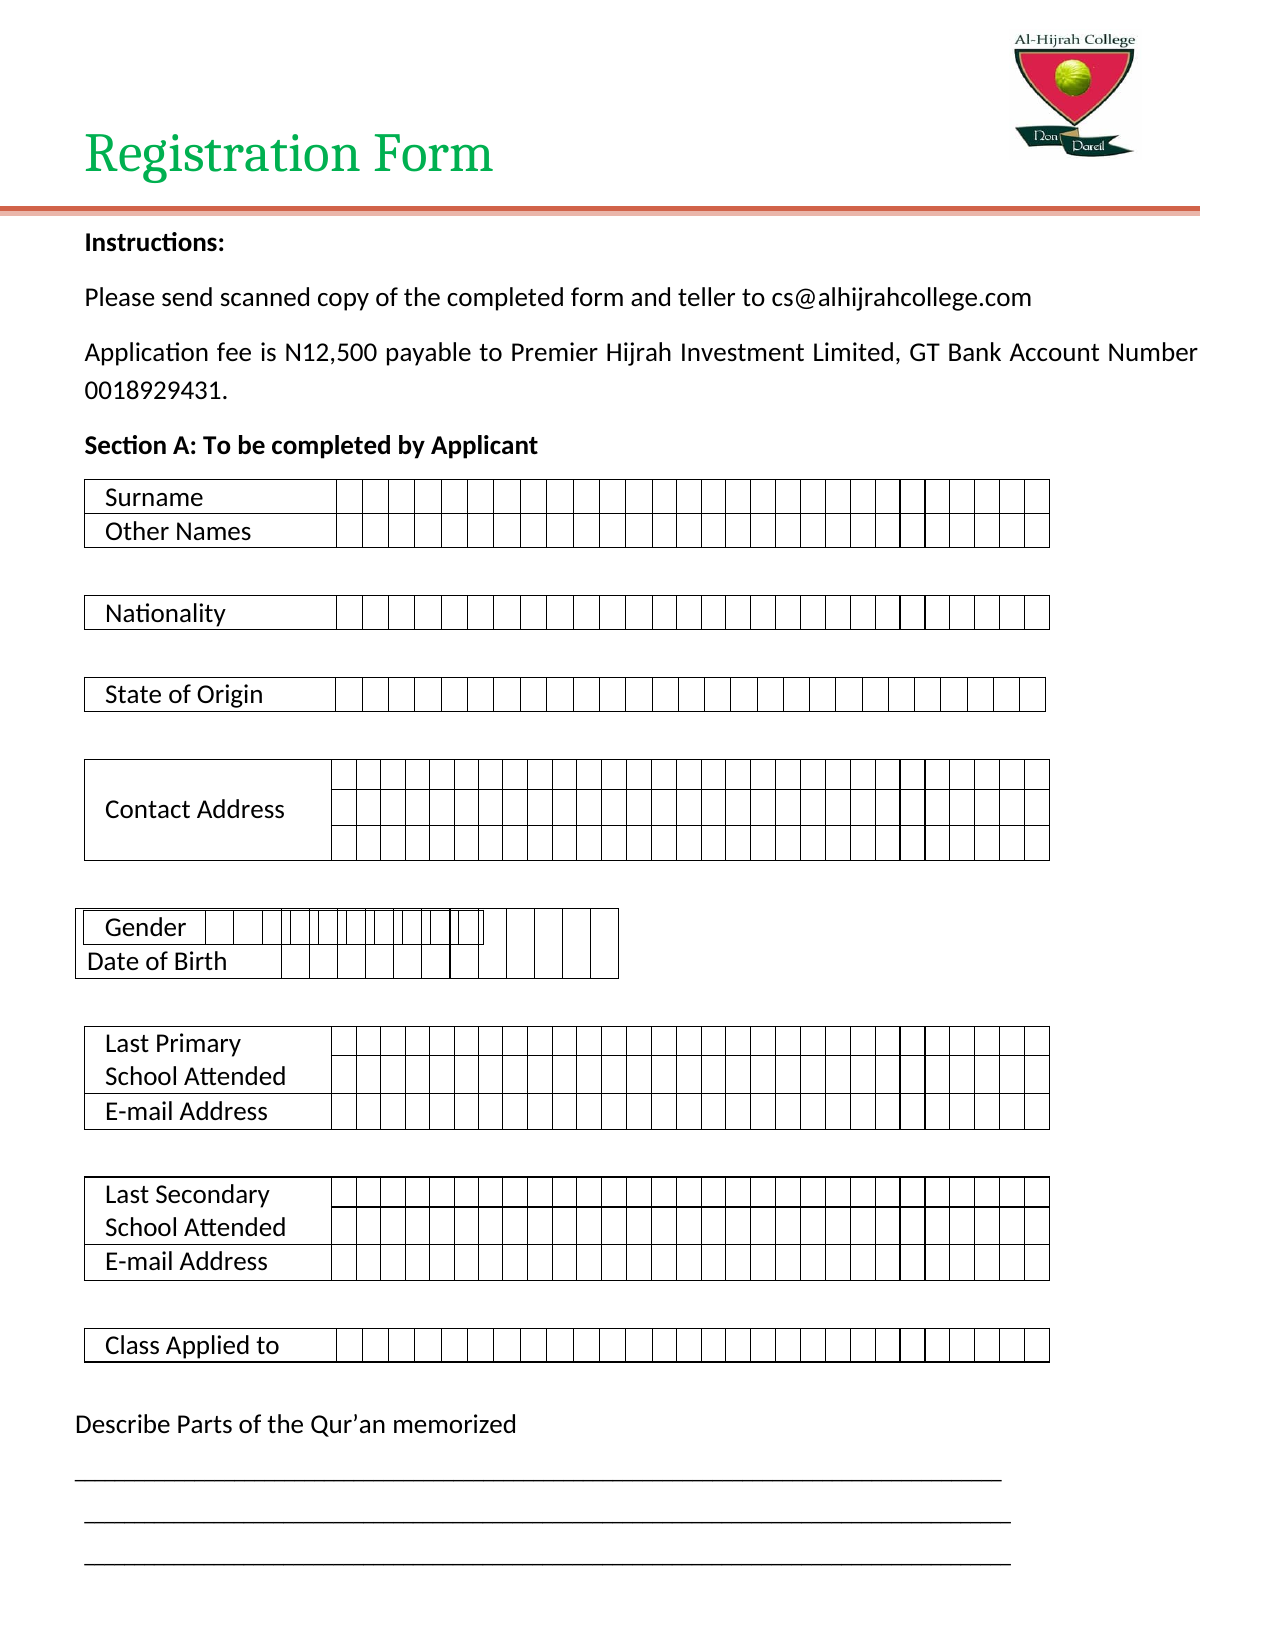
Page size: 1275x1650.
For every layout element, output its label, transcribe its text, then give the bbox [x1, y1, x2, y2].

table_header [626, 1329, 652, 1361]
table_header [553, 1027, 576, 1055]
table_cell [677, 1245, 701, 1279]
table_header [468, 1329, 493, 1361]
table_header [851, 1178, 875, 1206]
table_cell [677, 826, 701, 860]
table_header [926, 1329, 949, 1361]
table_header [547, 596, 573, 629]
table_cell [776, 514, 800, 547]
table_header [975, 480, 999, 513]
text Please send scanned copy of the completed form and teller to cs@alhijrahcollege.com [84, 276, 1200, 314]
table_cell [726, 1245, 750, 1279]
table_header [776, 1027, 800, 1055]
table_header [574, 480, 599, 513]
table_header [468, 596, 493, 629]
table_header [1025, 1027, 1049, 1055]
table_cell [677, 790, 701, 824]
table_cell [926, 514, 949, 547]
table_cell [677, 1094, 701, 1128]
table_header [901, 480, 924, 513]
table_header [653, 1329, 676, 1361]
table_header [234, 911, 262, 943]
table_cell [926, 826, 949, 860]
table_header [563, 909, 590, 978]
table_header [950, 480, 974, 513]
table_header [337, 1329, 362, 1361]
table_cell [926, 1094, 949, 1128]
table_header [574, 678, 599, 711]
table_cell [652, 1208, 676, 1243]
table_cell [975, 826, 999, 860]
text Describe Parts of the Qur’an memorized [75, 1407, 1200, 1440]
table_cell [1025, 1245, 1049, 1279]
table_cell [926, 1245, 949, 1279]
table_cell [975, 1245, 999, 1279]
table_cell [751, 790, 775, 824]
table_cell [901, 1245, 924, 1279]
table_cell [851, 514, 875, 547]
table_cell [801, 790, 825, 824]
table_cell [901, 1056, 924, 1093]
table_header [975, 1027, 999, 1055]
table_cell [726, 826, 750, 860]
table_header [677, 1178, 701, 1206]
table_header [776, 760, 800, 788]
table_cell [357, 826, 380, 860]
table_cell [702, 1094, 725, 1128]
table_cell [702, 514, 725, 547]
table_header [915, 678, 940, 711]
table_cell [801, 1056, 825, 1093]
table_cell [455, 1208, 478, 1243]
table_header [459, 911, 483, 943]
table_header [901, 1027, 924, 1055]
table_cell [826, 826, 850, 860]
table_cell [602, 1245, 626, 1279]
table_header [389, 480, 414, 513]
table_header [926, 596, 949, 629]
table_cell [455, 790, 478, 824]
table_cell [1000, 1056, 1024, 1093]
table_header State of Origin [85, 678, 335, 711]
table_header [626, 678, 652, 711]
text Registration Form [84, 122, 1200, 185]
table_cell [950, 826, 974, 860]
table_cell [626, 514, 652, 547]
table_cell [1000, 1094, 1024, 1128]
table_header [577, 1178, 601, 1206]
table_header [468, 678, 493, 711]
table_cell [950, 514, 974, 547]
table_header [726, 760, 750, 788]
table_cell [332, 1094, 356, 1128]
table_header [776, 1329, 800, 1361]
table_header [337, 596, 362, 629]
table_header [263, 911, 290, 943]
table_header [479, 1027, 502, 1055]
table_header [591, 909, 618, 978]
table_header [726, 480, 750, 513]
table_header [479, 1178, 502, 1206]
table_cell [406, 1245, 429, 1279]
table_cell [726, 1094, 750, 1128]
table_header [702, 1329, 725, 1361]
table_cell [332, 790, 356, 824]
table_cell [1025, 1208, 1049, 1243]
table_header [758, 678, 783, 711]
table_cell [1025, 514, 1049, 547]
table_cell [547, 514, 573, 547]
table_cell [801, 826, 825, 860]
table_header [702, 480, 725, 513]
table_cell [702, 1056, 725, 1093]
table_header [941, 678, 967, 711]
table_cell [503, 1056, 527, 1093]
table_cell [627, 826, 651, 860]
table_cell [332, 826, 356, 860]
table_cell [751, 1245, 775, 1279]
table_cell [975, 1094, 999, 1128]
table_header [726, 1178, 750, 1206]
table_cell [652, 826, 676, 860]
table_header [851, 1027, 875, 1055]
table_header [528, 760, 552, 788]
table_header [319, 911, 346, 943]
table_cell [751, 826, 775, 860]
table_cell [652, 1056, 676, 1093]
table_cell [381, 1094, 405, 1128]
table_cell [826, 790, 850, 824]
table_cell [751, 1208, 775, 1243]
table_header [282, 945, 309, 978]
table_header [726, 1027, 750, 1055]
table_header [975, 1329, 999, 1361]
table_header [901, 1329, 924, 1361]
table_header [521, 596, 546, 629]
table_cell [381, 826, 405, 860]
table_cell [479, 790, 502, 824]
table_cell [1025, 826, 1049, 860]
table_cell [577, 1094, 601, 1128]
table_cell [627, 1208, 651, 1243]
table_header [653, 678, 678, 711]
table_cell [455, 826, 478, 860]
table_header [1000, 1329, 1024, 1361]
table_cell [801, 1208, 825, 1243]
table_cell [553, 1056, 576, 1093]
table_cell [975, 1056, 999, 1093]
table_header [357, 1178, 380, 1206]
table_header [926, 1027, 949, 1055]
table_cell [332, 1056, 356, 1093]
table_cell [430, 1056, 454, 1093]
table_header [826, 1027, 850, 1055]
table_header [901, 760, 924, 788]
table_cell [553, 1245, 576, 1279]
table_cell [926, 790, 949, 824]
table_header [389, 596, 414, 629]
table_cell [876, 1094, 899, 1128]
table_header [389, 1329, 414, 1361]
table_header [826, 480, 850, 513]
table_header Date of Birth [76, 909, 281, 978]
table_header [357, 760, 380, 788]
table_header [206, 911, 233, 943]
table_cell [406, 1056, 429, 1093]
table_header [652, 1178, 676, 1206]
table_header [726, 1329, 750, 1361]
table_cell [1000, 1245, 1024, 1279]
table_cell [528, 1208, 552, 1243]
table_header [975, 596, 999, 629]
table_header [363, 596, 388, 629]
table_header [626, 596, 652, 629]
table_header [336, 678, 362, 711]
table_header [677, 1027, 701, 1055]
table_cell E-mail Address [85, 1245, 331, 1279]
table_header [600, 1329, 625, 1361]
table_cell [950, 1245, 974, 1279]
table_header [679, 678, 704, 711]
table_header [547, 678, 573, 711]
table_header [338, 945, 365, 978]
table_header [468, 480, 493, 513]
table_cell [801, 514, 825, 547]
table_cell [337, 514, 362, 547]
table_header [876, 760, 899, 788]
table_cell [652, 1245, 676, 1279]
table_cell [503, 1094, 527, 1128]
table_header [347, 911, 374, 943]
table_header [950, 596, 974, 629]
table_cell [430, 1094, 454, 1128]
table_header [430, 1027, 454, 1055]
table_cell [503, 790, 527, 824]
table_header [801, 760, 825, 788]
table_header [415, 1329, 441, 1361]
table_header [926, 1178, 949, 1206]
table_header [776, 596, 800, 629]
table_cell [574, 514, 599, 547]
table_header Last Primary School Attended [85, 1027, 331, 1093]
table_cell [876, 826, 899, 860]
table_cell [479, 1094, 502, 1128]
table_cell [702, 826, 725, 860]
table_cell [602, 790, 626, 824]
table_cell [702, 1245, 725, 1279]
table_header [415, 678, 441, 711]
table_cell [602, 1056, 626, 1093]
table_header [602, 1027, 626, 1055]
table_header [801, 1329, 825, 1361]
table_cell [677, 514, 701, 547]
table_header Nationality [85, 596, 336, 629]
table_header [836, 678, 862, 711]
table_cell [381, 1208, 405, 1243]
table_header [975, 1178, 999, 1206]
table_header [602, 1178, 626, 1206]
table_cell [553, 826, 576, 860]
table_cell [602, 1094, 626, 1128]
table_header [826, 760, 850, 788]
table_cell [826, 514, 850, 547]
table_header [406, 760, 429, 788]
table_header [363, 1329, 388, 1361]
table_header [810, 678, 835, 711]
table_cell [455, 1094, 478, 1128]
table_cell [950, 1094, 974, 1128]
table_header [851, 1329, 875, 1361]
table_cell [503, 1245, 527, 1279]
table_cell [950, 1056, 974, 1093]
table_header [479, 760, 502, 788]
table_header [784, 678, 809, 711]
table_cell [726, 1056, 750, 1093]
table_header [776, 480, 800, 513]
table_header [363, 480, 388, 513]
table_cell [876, 1208, 899, 1243]
table_header [1025, 1329, 1049, 1361]
table_cell [479, 826, 502, 860]
table_header [547, 480, 573, 513]
table_cell [751, 1056, 775, 1093]
text _____________________________________________________________________________________________ [75, 1457, 1200, 1482]
text _____________________________________________________________________________________________ [84, 1540, 1200, 1566]
table_header [430, 760, 454, 788]
table_cell [1000, 790, 1024, 824]
table_cell [826, 1208, 850, 1243]
table_cell [652, 1094, 676, 1128]
table_header [826, 1178, 850, 1206]
table_cell [577, 1056, 601, 1093]
table_header [627, 1027, 651, 1055]
table_header [863, 678, 888, 711]
table_cell [776, 790, 800, 824]
table_header [627, 760, 651, 788]
table_cell [479, 1245, 502, 1279]
text Section A: To be completed by Applicant [84, 424, 1200, 462]
table_header [600, 596, 625, 629]
table_cell [975, 790, 999, 824]
picture [0, 206, 1200, 216]
table_cell [1000, 826, 1024, 860]
table_header [406, 1027, 429, 1055]
table_cell [627, 790, 651, 824]
table_cell [602, 1208, 626, 1243]
table_header [889, 678, 914, 711]
table_cell [503, 1208, 527, 1243]
table_cell [726, 790, 750, 824]
table_header [950, 1178, 974, 1206]
table_cell E-mail Address [85, 1094, 331, 1128]
table_cell [602, 826, 626, 860]
table_header [521, 678, 546, 711]
table_cell [1025, 1056, 1049, 1093]
table_header [337, 480, 362, 513]
table_header [1000, 1178, 1024, 1206]
table_cell [479, 1056, 502, 1093]
table_cell [332, 1208, 356, 1243]
table_header [926, 760, 949, 788]
table_header [332, 1178, 356, 1206]
table_cell [901, 790, 924, 824]
table_cell [357, 1208, 380, 1243]
table_cell [442, 514, 467, 547]
table_header [702, 1178, 725, 1206]
table_cell [851, 826, 875, 860]
table_cell [406, 1094, 429, 1128]
table_header [375, 911, 402, 943]
text Application fee is N12,500 payable to Premier Hijrah Investment Limited, GT Bank Account Number 0018929431. [84, 331, 1200, 407]
table_header Surname [85, 480, 336, 513]
table_cell [901, 514, 924, 547]
table_header [600, 480, 625, 513]
table_header [1020, 678, 1045, 711]
table_cell [801, 1094, 825, 1128]
table_cell [751, 1094, 775, 1128]
table_cell [726, 1208, 750, 1243]
table_header [801, 1027, 825, 1055]
table_header [547, 1329, 573, 1361]
table_header [291, 911, 318, 943]
table_cell [826, 1245, 850, 1279]
table_cell [528, 790, 552, 824]
table_header [332, 1027, 356, 1055]
table_cell [876, 1245, 899, 1279]
table_cell [926, 1056, 949, 1093]
table_header [652, 760, 676, 788]
table_header [455, 1178, 478, 1206]
table_cell [455, 1245, 478, 1279]
table_header [394, 945, 421, 978]
table_cell [975, 1208, 999, 1243]
table_cell [528, 1245, 552, 1279]
table_header Last Secondary School Attended [85, 1178, 331, 1243]
table_header [876, 1027, 899, 1055]
table_header [901, 1178, 924, 1206]
table_header [950, 1329, 974, 1361]
table_header [366, 945, 393, 978]
table_cell [430, 1208, 454, 1243]
table_cell [1025, 1094, 1049, 1128]
table_cell [653, 514, 676, 547]
table_header [950, 1027, 974, 1055]
table_cell [577, 1245, 601, 1279]
table_cell [553, 1208, 576, 1243]
table_cell [801, 1245, 825, 1279]
table_header [702, 1027, 725, 1055]
table_header [553, 1178, 576, 1206]
table_header [826, 596, 850, 629]
table_header [751, 760, 775, 788]
table_header [994, 678, 1019, 711]
table_cell [776, 826, 800, 860]
table_cell [826, 1094, 850, 1128]
text Instructions: [84, 221, 1200, 259]
table_header Contact Address [85, 760, 331, 860]
table_cell [975, 514, 999, 547]
table_header [705, 678, 730, 711]
table_header [363, 678, 388, 711]
table_header [455, 1027, 478, 1055]
table_cell [455, 1056, 478, 1093]
table_cell [851, 1094, 875, 1128]
table_cell [876, 514, 899, 547]
table_header [455, 760, 478, 788]
table_header [553, 760, 576, 788]
table_header [876, 596, 899, 629]
picture [1009, 29, 1143, 160]
table_cell [726, 514, 750, 547]
table_header [851, 596, 875, 629]
table_cell [851, 1056, 875, 1093]
table_header [851, 760, 875, 788]
table_cell [1000, 514, 1024, 547]
table_header [503, 760, 527, 788]
table_header [431, 911, 458, 943]
table_header [442, 596, 467, 629]
table_header [751, 480, 775, 513]
table_header [422, 945, 449, 978]
table_header [968, 678, 993, 711]
table_cell [381, 1245, 405, 1279]
table_header [653, 596, 676, 629]
table_cell [751, 514, 775, 547]
table_header [826, 1329, 850, 1361]
table_header [1025, 480, 1049, 513]
table_header [381, 1027, 405, 1055]
table_cell [851, 1208, 875, 1243]
table_cell [503, 826, 527, 860]
text _____________________________________________________________________________________________ [84, 1499, 1200, 1524]
table_cell [415, 514, 441, 547]
table_cell [577, 826, 601, 860]
table_header [801, 596, 825, 629]
table_cell [950, 1208, 974, 1243]
table_cell [702, 790, 725, 824]
table_cell [479, 1208, 502, 1243]
table_header [507, 909, 534, 978]
table_header [494, 1329, 520, 1361]
table_cell Other Names [85, 514, 336, 547]
table_cell [577, 790, 601, 824]
table_header [801, 1178, 825, 1206]
table_cell [357, 1094, 380, 1128]
table_cell [776, 1245, 800, 1279]
table_cell [826, 1056, 850, 1093]
table_header [876, 1329, 899, 1361]
table_cell [627, 1094, 651, 1128]
table_header [751, 1027, 775, 1055]
table_header [1025, 760, 1049, 788]
table_header Gender [84, 911, 205, 943]
table_header [528, 1027, 552, 1055]
table_header [381, 760, 405, 788]
table_header [535, 909, 562, 978]
table_header [442, 678, 467, 711]
table_header [731, 678, 757, 711]
table_cell [553, 1094, 576, 1128]
table_header [627, 1178, 651, 1206]
table_header [521, 1329, 546, 1361]
table_header [494, 678, 520, 711]
table_header [406, 1178, 429, 1206]
table_cell [901, 826, 924, 860]
table_header [389, 678, 414, 711]
table_header [1000, 480, 1024, 513]
table_header [403, 911, 430, 943]
table_header [430, 1178, 454, 1206]
table_cell [776, 1094, 800, 1128]
table_cell [851, 1245, 875, 1279]
table_cell [776, 1056, 800, 1093]
table_header [528, 1178, 552, 1206]
table_header [577, 1027, 601, 1055]
table_cell [1025, 790, 1049, 824]
table_cell [381, 790, 405, 824]
table_cell [577, 1208, 601, 1243]
table_header [726, 596, 750, 629]
table_header [521, 480, 546, 513]
table_cell [553, 790, 576, 824]
table_header [876, 1178, 899, 1206]
table_cell [528, 826, 552, 860]
table_header [1000, 760, 1024, 788]
table_cell [521, 514, 546, 547]
table_header [503, 1027, 527, 1055]
table_cell [430, 826, 454, 860]
table_cell [851, 790, 875, 824]
table_header [751, 1329, 775, 1361]
table_cell [528, 1094, 552, 1128]
table_header [901, 596, 924, 629]
table_cell [1000, 1208, 1024, 1243]
table_header [503, 1178, 527, 1206]
table_cell [357, 1056, 380, 1093]
table_cell [677, 1208, 701, 1243]
table_cell [357, 790, 380, 824]
table_cell [430, 790, 454, 824]
table_cell [332, 1245, 356, 1279]
table_cell [876, 1056, 899, 1093]
table_cell [528, 1056, 552, 1093]
table_header [494, 596, 520, 629]
table_header [677, 596, 701, 629]
table_cell [600, 514, 625, 547]
table_header [602, 760, 626, 788]
table_header [652, 1027, 676, 1055]
table_header [442, 480, 467, 513]
table_header [702, 760, 725, 788]
table_cell [652, 790, 676, 824]
table_header [1025, 1178, 1049, 1206]
table_cell [776, 1208, 800, 1243]
table_header [975, 760, 999, 788]
table_header [574, 596, 599, 629]
table_header [494, 480, 520, 513]
table_cell [357, 1245, 380, 1279]
table_header [442, 1329, 467, 1361]
table_header [653, 480, 676, 513]
table_cell [702, 1208, 725, 1243]
table_header [677, 760, 701, 788]
table_header [310, 945, 337, 978]
table_header [801, 480, 825, 513]
table_header [926, 480, 949, 513]
table_cell [901, 1094, 924, 1128]
table_header [415, 480, 441, 513]
table_header [1000, 1027, 1024, 1055]
table_header [332, 760, 356, 788]
table_cell [876, 790, 899, 824]
table_cell [627, 1245, 651, 1279]
table_header [415, 596, 441, 629]
table_cell [406, 1208, 429, 1243]
table_header [876, 480, 899, 513]
table_cell [950, 790, 974, 824]
table_header [451, 945, 478, 978]
table_header [776, 1178, 800, 1206]
table_cell [430, 1245, 454, 1279]
table_header [1000, 596, 1024, 629]
table_header [950, 760, 974, 788]
table_header [1025, 596, 1049, 629]
table_header [357, 1027, 380, 1055]
table_header [577, 760, 601, 788]
table_header [479, 909, 506, 978]
table_cell [363, 514, 388, 547]
table_cell [389, 514, 414, 547]
table_header [381, 1178, 405, 1206]
table_header [751, 1178, 775, 1206]
table_header [851, 480, 875, 513]
table_header [751, 596, 775, 629]
table_cell [381, 1056, 405, 1093]
table_cell [627, 1056, 651, 1093]
table_header [600, 678, 625, 711]
table_cell [926, 1208, 949, 1243]
table_header [702, 596, 725, 629]
table_cell [406, 790, 429, 824]
table_header [574, 1329, 599, 1361]
table_cell [406, 826, 429, 860]
table_header Class Applied to [85, 1329, 336, 1361]
table_cell [677, 1056, 701, 1093]
table_header [677, 1329, 701, 1361]
table_cell [494, 514, 520, 547]
table_header [626, 480, 652, 513]
table_cell [901, 1208, 924, 1243]
table_cell [468, 514, 493, 547]
table_header [677, 480, 701, 513]
